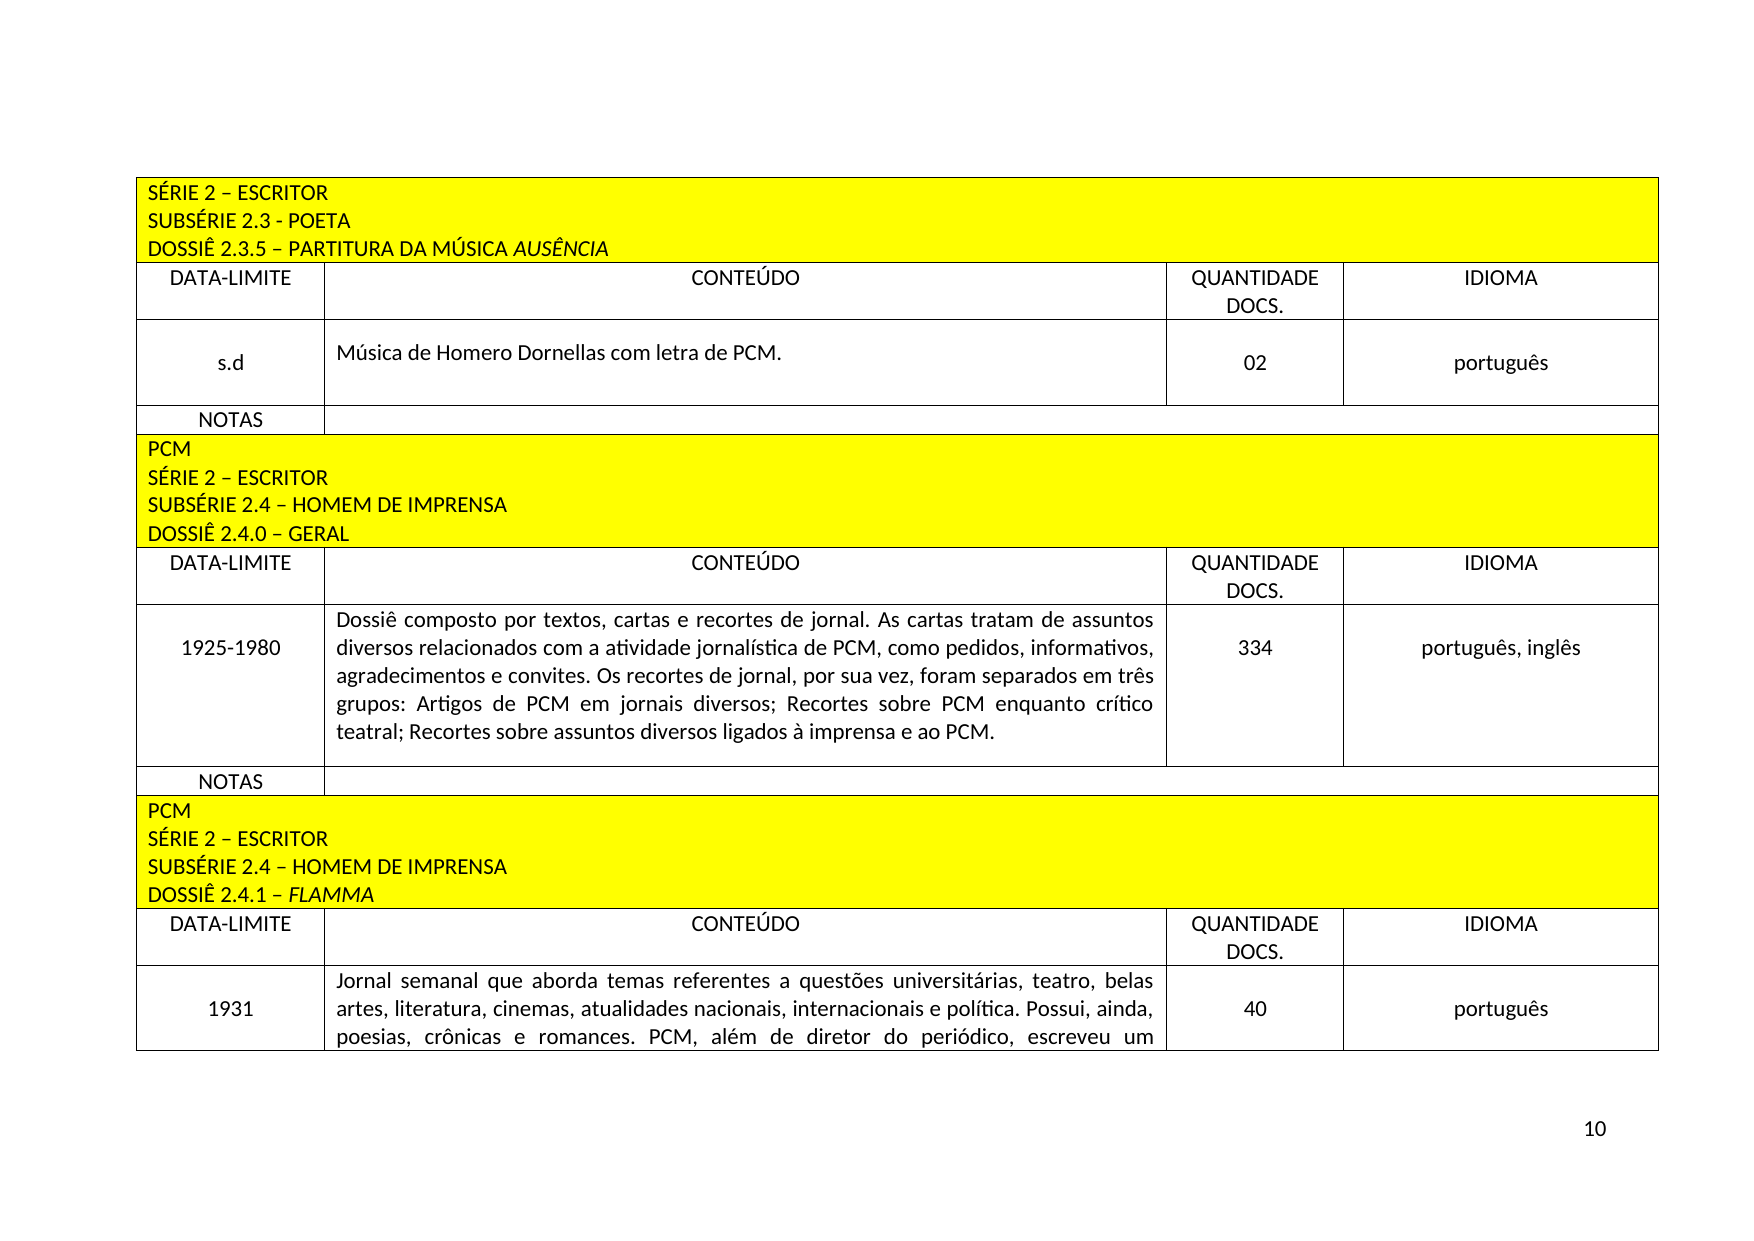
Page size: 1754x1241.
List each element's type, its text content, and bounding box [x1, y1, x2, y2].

table_cell português [1344, 320, 1658, 404]
table_cell português [1344, 966, 1658, 1050]
table_cell Dossiê composto por textos, cartas e recortes de jornal. As cartas tratam de assuntos diversos relacionados com a atividade jornalística de PCM, como pedidos, informativos, agradecimentos e convites. Os recortes de jornal, por sua vez, foram separados em três grupos: Artigos de PCM em jornais diversos; Recortes sobre PCM enquanto crítico teatral; Recortes sobre assuntos diversos ligados à imprensa e ao PCM. [325, 605, 1166, 766]
table_cell português, inglês [1344, 605, 1658, 766]
table_cell Música de Homero Dornellas com letra de PCM. [325, 320, 1166, 404]
table_cell IDIOMA [1344, 548, 1658, 604]
table_cell 1931 [137, 966, 324, 1050]
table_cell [137, 178, 1658, 262]
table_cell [325, 966, 1166, 1050]
table_cell CONTEÚDO [325, 263, 1166, 319]
table_cell CONTEÚDO [325, 548, 1166, 604]
table_cell DATA-LIMITE [137, 548, 324, 604]
table_cell 40 [1167, 966, 1343, 1050]
table_cell s.d [137, 320, 324, 404]
table_cell QUANTIDADE DOCS. [1167, 909, 1343, 965]
table_cell 1925-1980 [137, 605, 324, 766]
table_cell 334 [1167, 605, 1343, 766]
table_cell IDIOMA [1344, 909, 1658, 965]
table_cell CONTEÚDO [325, 909, 1166, 965]
table_cell QUANTIDADE DOCS. [1167, 548, 1343, 604]
table_cell PCM SÉRIE 2 – ESCRITOR SUBSÉRIE 2.4 – HOMEM DE IMPRENSA DOSSIÊ 2.4.0 – GERAL [137, 435, 1658, 547]
table_cell DATA-LIMITE [137, 263, 324, 319]
table_cell PCM SÉRIE 2 – ESCRITOR SUBSÉRIE 2.4 – HOMEM DE IMPRENSA DOSSIÊ 2.4.1 – FLAMMA [137, 796, 1658, 908]
table_cell IDIOMA [1344, 263, 1658, 319]
table_cell QUANTIDADE DOCS. [1167, 263, 1343, 319]
table_cell 02 [1167, 320, 1343, 404]
table_cell [325, 767, 1658, 795]
table_cell NOTAS [137, 767, 324, 795]
table_cell [325, 406, 1658, 433]
table_cell DATA-LIMITE [137, 909, 324, 965]
table_cell NOTAS [137, 406, 324, 433]
